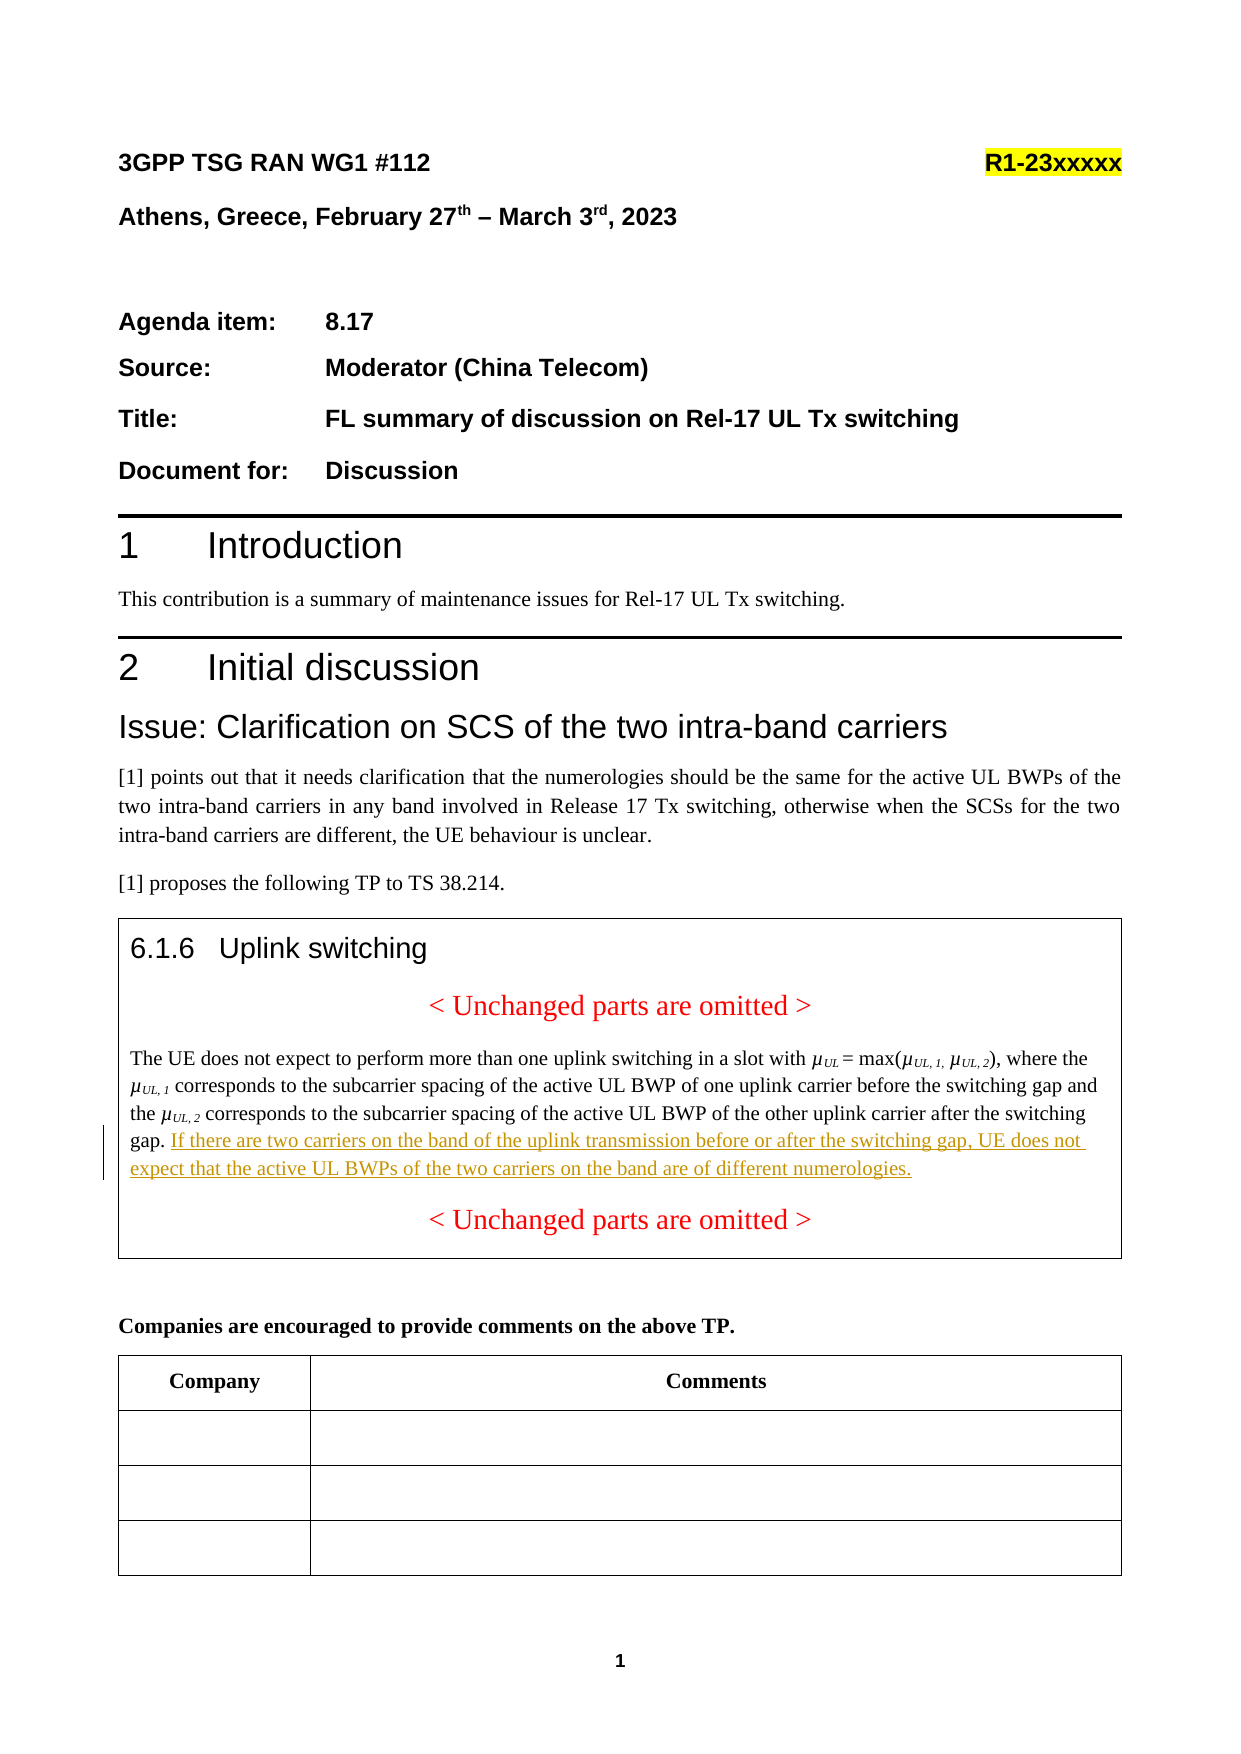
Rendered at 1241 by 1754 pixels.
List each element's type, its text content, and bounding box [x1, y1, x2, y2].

text Companies are encouraged to provide comments on the above TP. [118, 1313, 1122, 1338]
table_cell [311, 1466, 1121, 1519]
table_header Comments [311, 1356, 1121, 1409]
table_header Company [119, 1356, 310, 1409]
text Athens, Greece, February 27th – March 3rd, 2023 [118, 202, 1122, 230]
text [1] points out that it needs clarification that the numerologies should be the same for the active UL BWPs of the two intra-band carriers in any band involved in Release 17 Tx switching, otherwise when the SCSs for the two intra-band carriers are different, the UE behaviour is unclear. [118, 764, 1122, 847]
subtitle Issue: Clarification on SCS of the two intra-band carriers [118, 707, 1122, 745]
text Agenda item: 8.17 [118, 307, 1122, 336]
text Title: FL summary of discussion on Rel-17 UL Tx switching [118, 404, 1122, 433]
table_cell [119, 1466, 310, 1519]
text Source: Moderator (China Telecom) [118, 353, 1122, 381]
subtitle Initial discussion [118, 639, 1122, 688]
table_cell [311, 1521, 1121, 1574]
table_cell [311, 1411, 1121, 1464]
text Document for: Discussion [118, 456, 1122, 485]
table_cell [119, 1411, 310, 1464]
table_header 6.1.6 Uplink switching < Unchanged parts are omitted > The UE does not expect to perform more than one uplink switching in a slot with µUL = max(µUL, 1, µUL, 2), where the µUL, 1 corresponds to the subcarrier spacing of the active UL BWP of one uplink carrier before the switching gap and the µUL, 2 corresponds to the subcarrier spacing of the active UL BWP of the other uplink carrier after the switching gap. < Unchanged parts are omitted > [119, 919, 1121, 1258]
subtitle Introduction [118, 518, 1122, 567]
text This contribution is a summary of maintenance issues for Rel-17 UL Tx switching. [118, 586, 1122, 611]
text [1] proposes the following TP to TS 38.214. [118, 870, 1122, 895]
table_cell [119, 1521, 310, 1574]
text 3GPP TSG RAN WG1 #112 R1-23xxxxx [118, 148, 985, 176]
